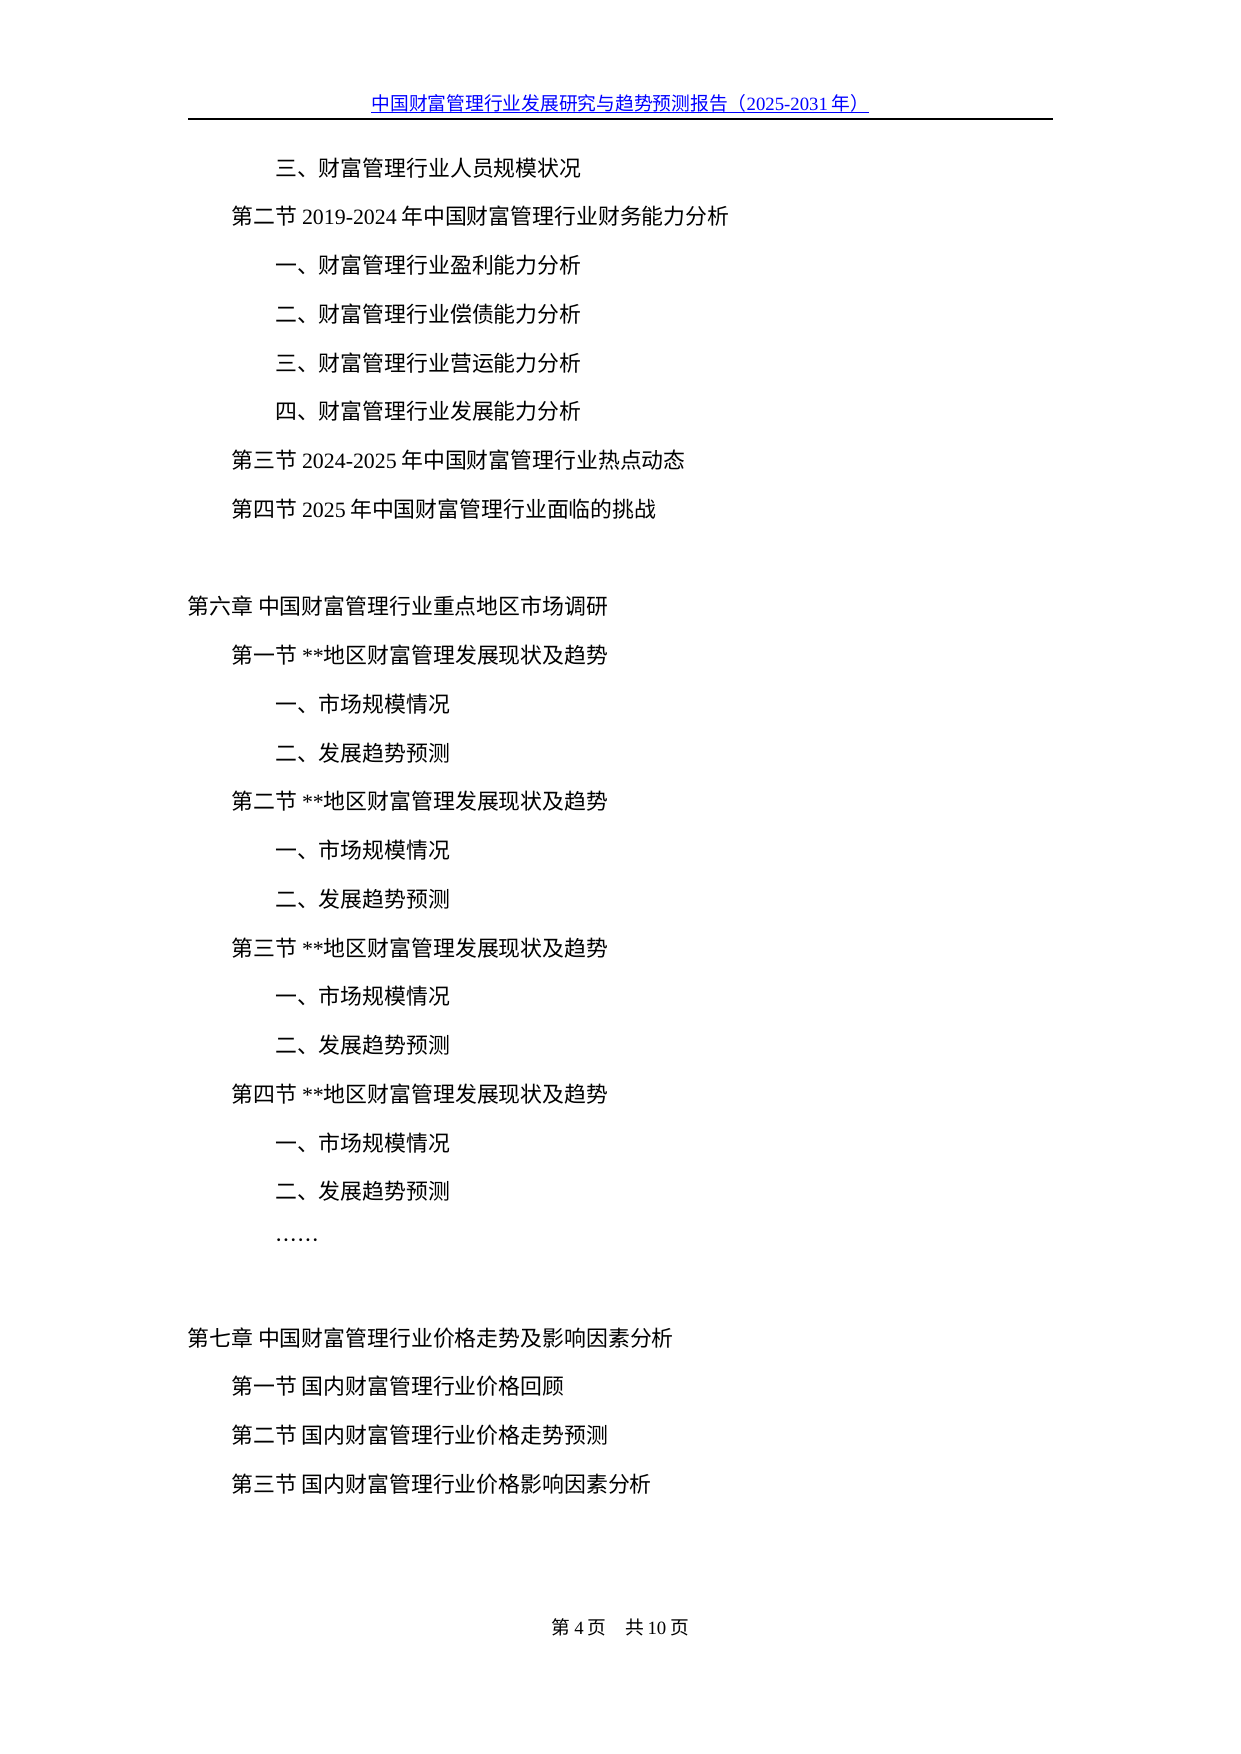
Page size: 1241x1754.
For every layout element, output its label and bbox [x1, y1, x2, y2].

text [187, 150, 1053, 1499]
